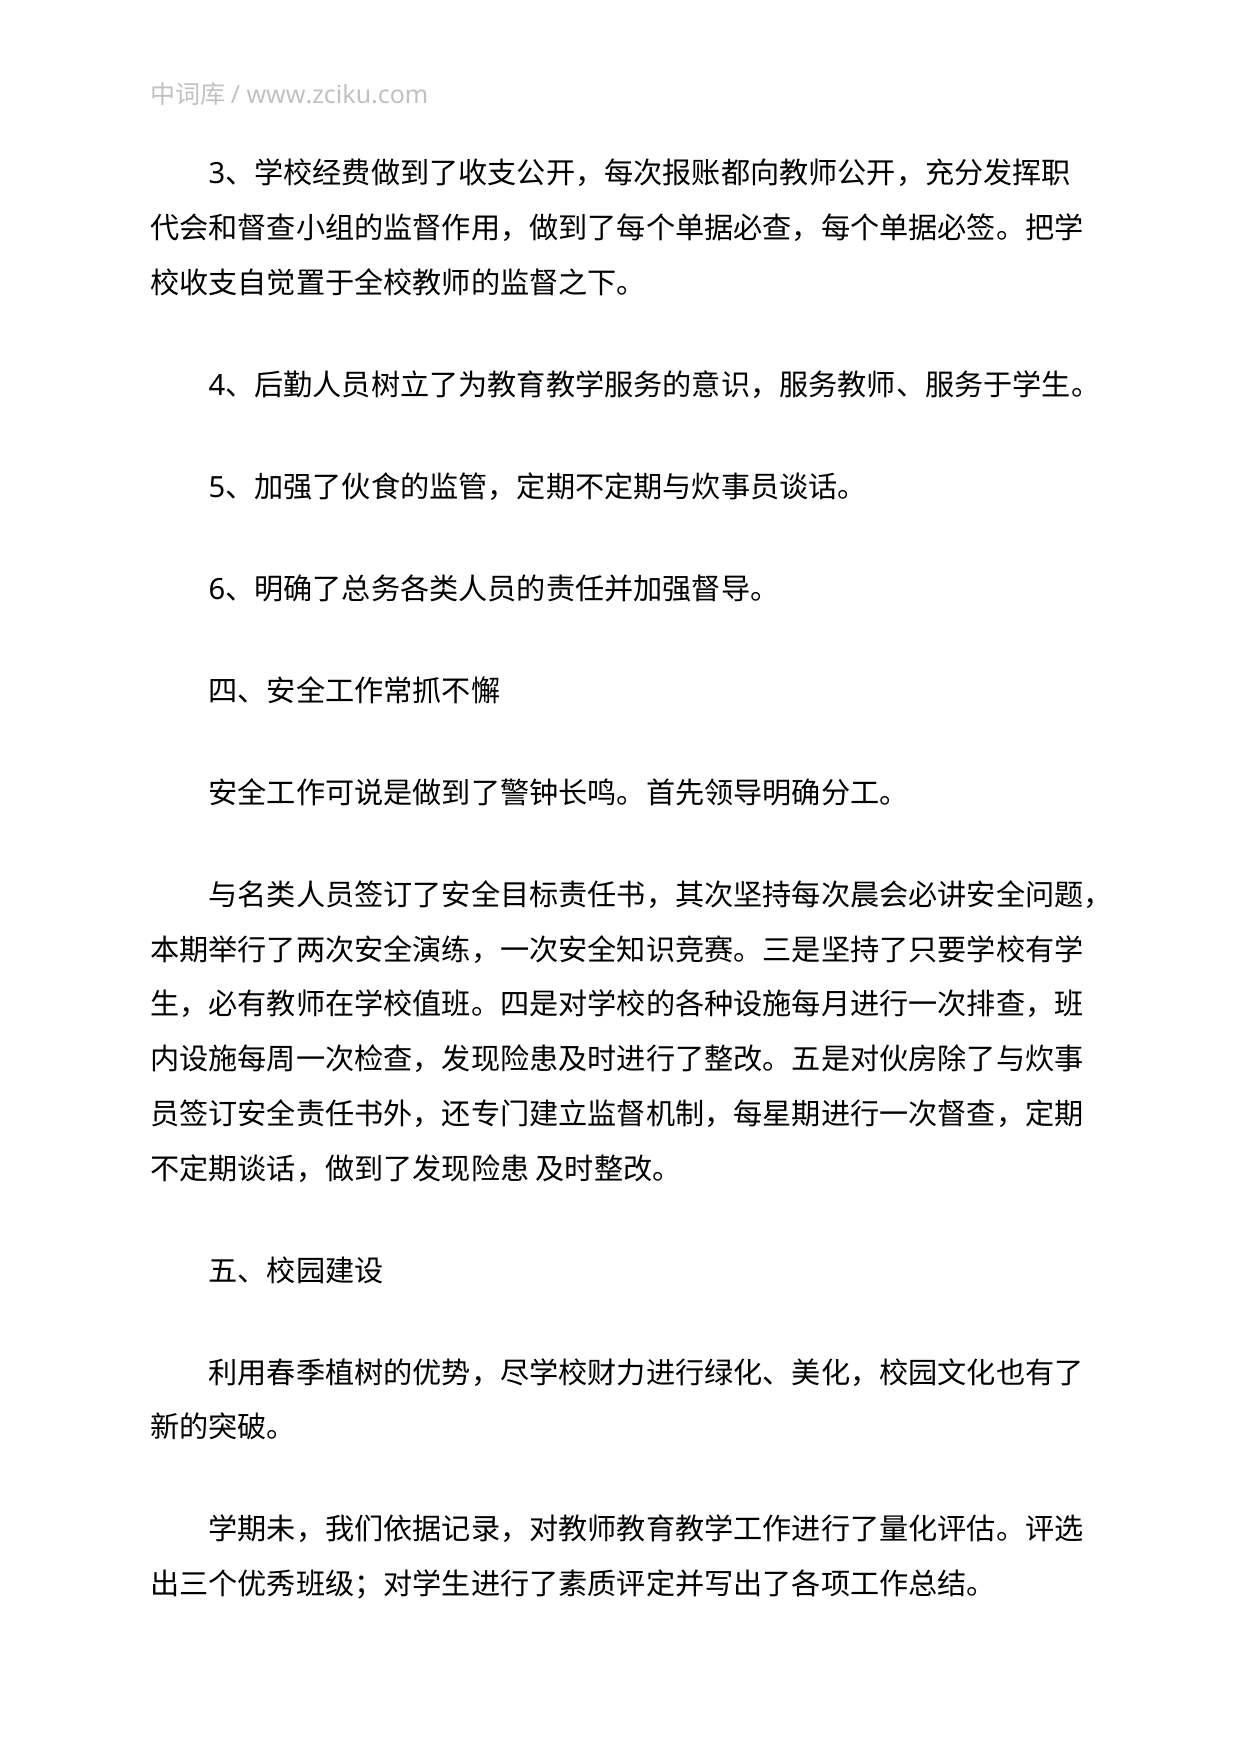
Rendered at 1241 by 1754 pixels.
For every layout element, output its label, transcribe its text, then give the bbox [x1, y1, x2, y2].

text 五、校园建设 [150, 1247, 1090, 1290]
text 学期未，我们依据记录，对教师教育教学工作进行了量化评估。评选出三个优秀班级；对学生进行了素质评定并写出了各项工作总结。 [150, 1506, 1090, 1603]
text 四、安全工作常抓不懈 [150, 668, 1090, 710]
text 5、加强了伙食的监管，定期不定期与炊事员谈话。 [150, 464, 1090, 506]
text 3、学校经费做到了收支公开，每次报账都向教师公开，充分发挥职代会和督查小组的监督作用，做到了每个单据必查，每个单据必签。把学校收支自觉置于全校教师的监督之下。 [150, 150, 1090, 302]
text 利用春季植树的优势，尽学校财力进行绿化、美化，校园文化也有了新的突破。 [150, 1349, 1090, 1446]
text 4、后勤人员树立了为教育教学服务的意识，服务教师、服务于学生。 [150, 362, 1090, 404]
text 安全工作可说是做到了警钟长鸣。首先领导明确分工。 [150, 769, 1090, 812]
text 与名类人员签订了安全目标责任书，其次坚持每次晨会必讲安全问题，本期举行了两次安全演练，一次安全知识竞赛。三是坚持了只要学校有学生，必有教师在学校值班。四是对学校的各种设施每月进行一次排查，班内设施每周一次检查，发现险患及时进行了整改。五是对伙房除了与炊事员签订安全责任书外，还专门建立监督机制，每星期进行一次督查，定期不定期谈话，做到了发现险患 及时整改。 [150, 871, 1090, 1188]
text 6、明确了总务各类人员的责任并加强督导。 [150, 566, 1090, 608]
